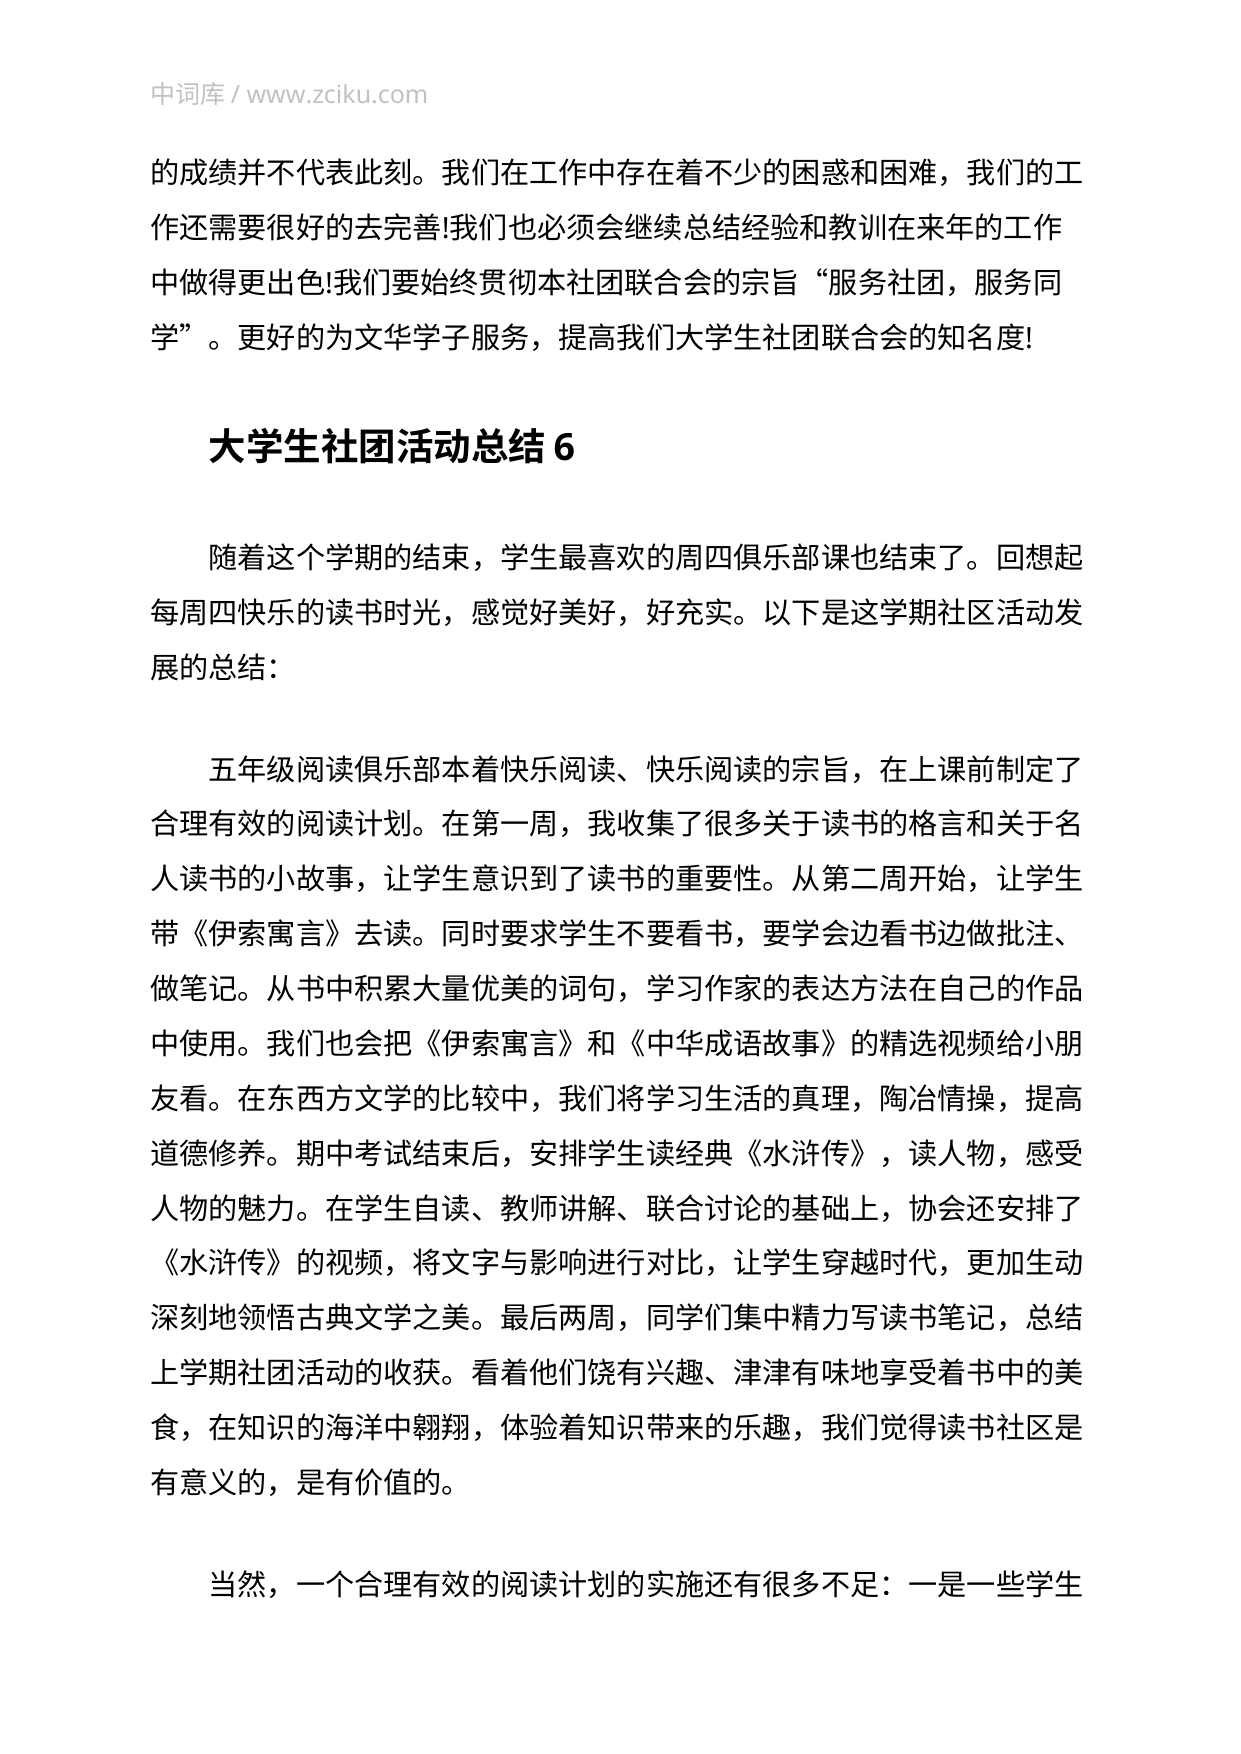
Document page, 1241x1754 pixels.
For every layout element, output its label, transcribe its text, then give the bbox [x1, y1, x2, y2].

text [150, 150, 1090, 357]
text 五年级阅读俱乐部本着快乐阅读、快乐阅读的宗旨，在上课前制定了合理有效的阅读计划。在第一周，我收集了很多关于读书的格言和关于名人读书的小故事，让学生意识到了读书的重要性。从第二周开始，让学生带《伊索寓言》去读。同时要求学生不要看书，要学会边看书边做批注、做笔记。从书中积累大量优美的词句，学习作家的表达方法在自己的作品中使用。我们也会把《伊索寓言》和《中华成语故事》的精选视频给小朋友看。在东西方文学的比较中，我们将学习生活的真理，陶冶情操，提高道德修养。期中考试结束后，安排学生读经典《水浒传》，读人物，感受人物的魅力。在学生自读、教师讲解、联合讨论的基础上，协会还安排了《水浒传》的视频，将文字与影响进行对比，让学生穿越时代，更加生动深刻地领悟古典文学之美。最后两周，同学们集中精力写读书笔记，总结上学期社团活动的收获。看着他们饶有兴趣、津津有味地享受着书中的美食，在知识的海洋中翱翔，体验着知识带来的乐趣，我们觉得读书社区是有意义的，是有价值的。 [150, 746, 1090, 1502]
text 随着这个学期的结束，学生最喜欢的周四俱乐部课也结束了。回想起每周四快乐的读书时光，感觉好美好，好充实。以下是这学期社区活动发展的总结： [150, 534, 1090, 687]
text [150, 1561, 1090, 1604]
text 大学生社团活动总结6 [150, 417, 1090, 471]
